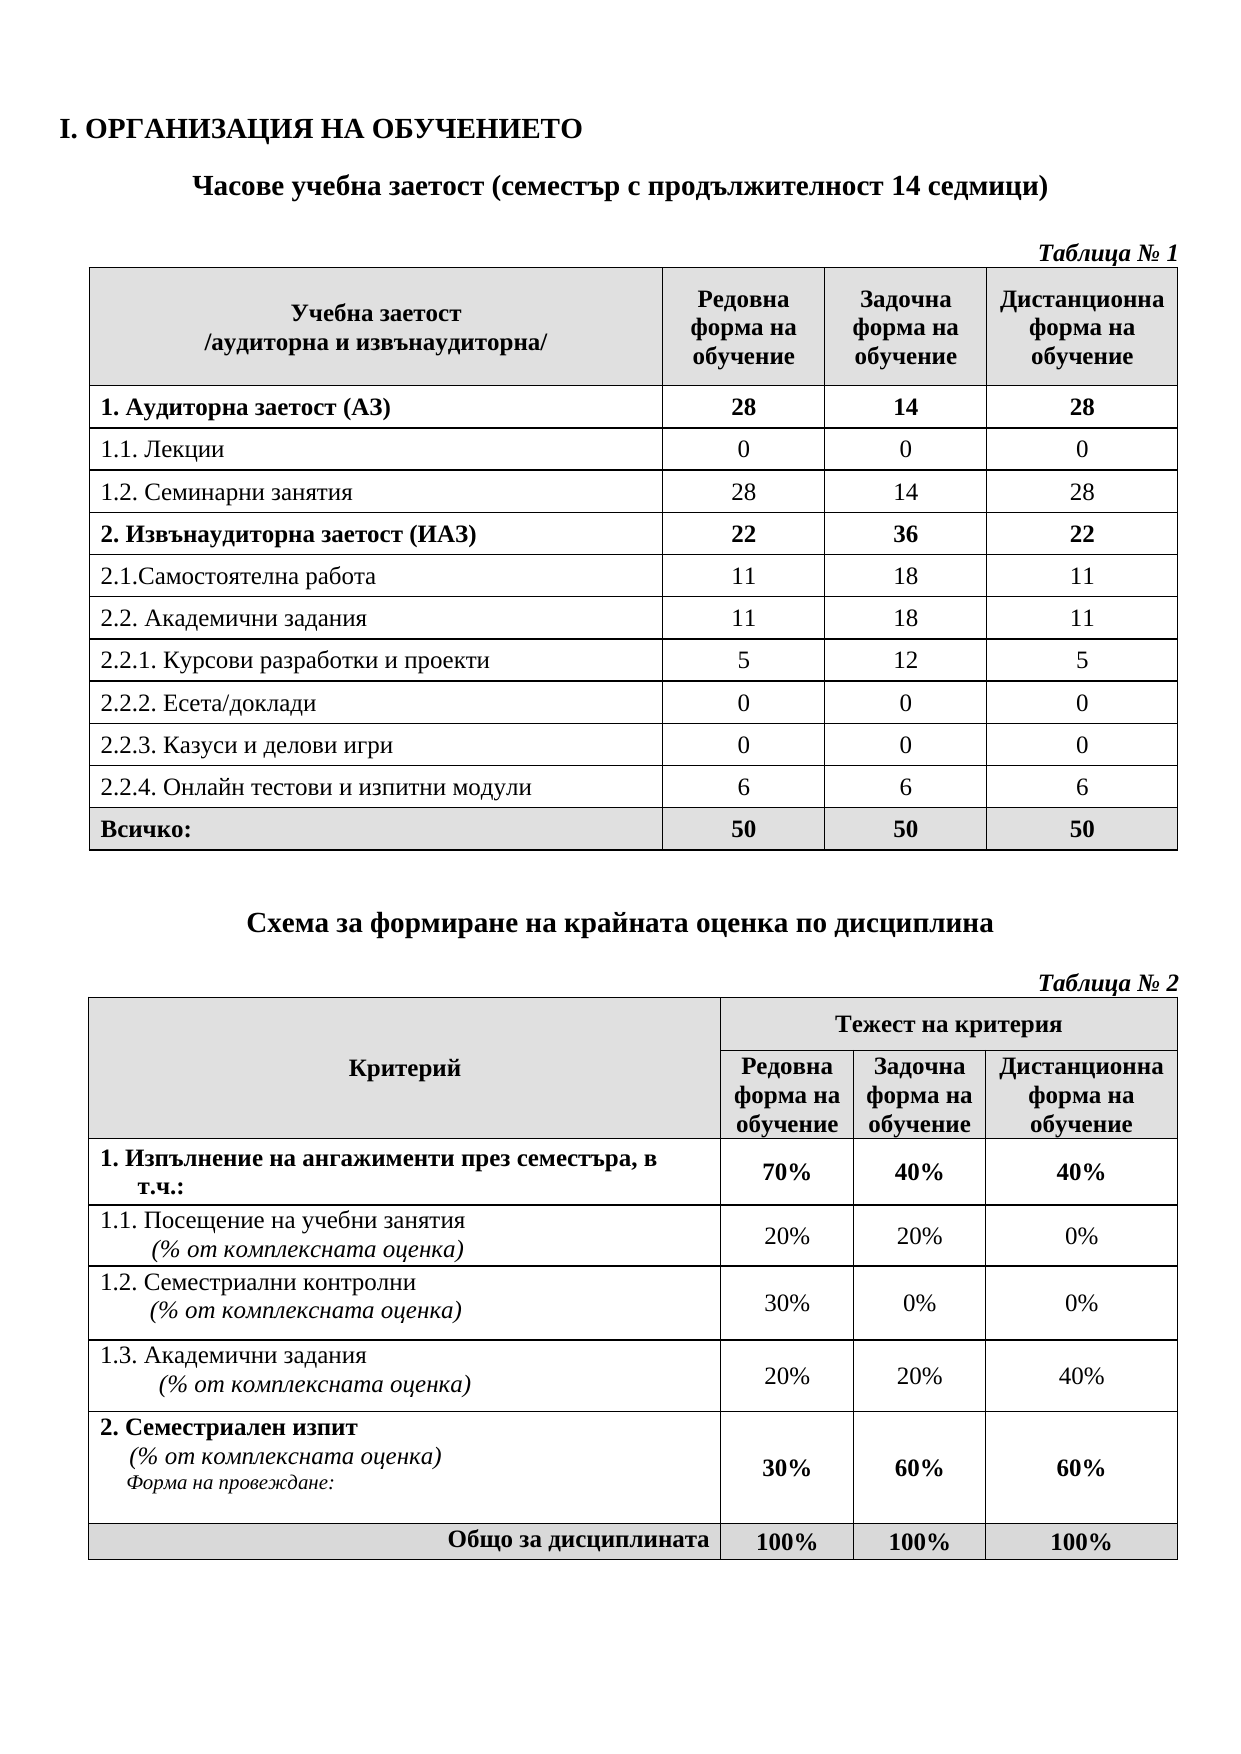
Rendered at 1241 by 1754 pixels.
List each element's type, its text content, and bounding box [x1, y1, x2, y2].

table_cell 20% [854, 1206, 985, 1265]
table_cell 0 [825, 682, 986, 722]
table_cell 30% [721, 1412, 853, 1522]
table_cell 22 [663, 513, 824, 554]
table_cell 20% [854, 1341, 985, 1411]
table_cell Дистанционна форма на обучение [986, 1051, 1177, 1138]
text Таблица № 2 [59, 968, 1181, 997]
table_cell 0% [854, 1267, 985, 1339]
table_cell 60% [854, 1412, 985, 1522]
table_cell 50 [663, 808, 824, 849]
table_cell 11 [987, 597, 1177, 638]
table_header Задочна форма на обучение [825, 268, 986, 385]
table_cell 2.2. Академични задания [90, 597, 662, 638]
table_cell 28 [987, 471, 1177, 511]
table_cell Редовна форма на обучение [721, 1051, 853, 1138]
table_cell 18 [825, 597, 986, 638]
table_cell 50 [987, 808, 1177, 849]
table_cell Посещение на учебни занятия (% от комплексната оценка) [89, 1206, 720, 1265]
table_cell 0 [987, 724, 1177, 764]
table_cell 0 [825, 724, 986, 764]
table_cell Всичко: [90, 808, 662, 849]
table_cell 11 [663, 555, 824, 596]
table_cell 2.2.1. Курсови разработки и проекти [90, 640, 662, 680]
table_cell 0% [986, 1206, 1177, 1265]
table_cell 20% [721, 1206, 853, 1265]
table_cell 2. Извънаудиторна заетост (ИАЗ) [90, 513, 662, 554]
table_cell 11 [987, 555, 1177, 596]
table_cell 100% [721, 1524, 853, 1559]
table_cell 0 [663, 682, 824, 722]
table_cell 70% [721, 1139, 853, 1204]
table_cell 40% [854, 1139, 985, 1204]
table_cell 60% [986, 1412, 1177, 1522]
table_cell 20% [721, 1341, 853, 1411]
table_cell 50 [825, 808, 986, 849]
table_cell 22 [987, 513, 1177, 554]
table_cell 2.2.3. Казуси и делови игри [90, 724, 662, 764]
table_cell 0 [987, 429, 1177, 469]
table_cell 28 [987, 386, 1177, 427]
table_cell 11 [663, 597, 824, 638]
table_cell 14 [825, 471, 986, 511]
table_cell 14 [825, 386, 986, 427]
table_cell 1.3. Академични задания (% от комплексната оценка) [89, 1341, 720, 1411]
table_cell 100% [986, 1524, 1177, 1559]
table_cell 1. Аудиторна заетост (АЗ) [90, 386, 662, 427]
text Схема за формиране на крайната оценка по дисциплина [59, 906, 1181, 939]
table_cell 5 [663, 640, 824, 680]
table_cell 6 [987, 766, 1177, 807]
table_cell 28 [663, 471, 824, 511]
table_cell 5 [987, 640, 1177, 680]
table_cell 2.2.4. Онлайн тестови и изпитни модули [90, 766, 662, 807]
text І. ОРГАНИЗАЦИЯ НА ОБУЧЕНИЕТО [59, 118, 1181, 143]
table_cell 18 [825, 555, 986, 596]
table_cell 2.1.Самостоятелна работа [90, 555, 662, 596]
table_cell 2. Семестриален изпит (% от комплексната оценка) Форма на провеждане: [89, 1412, 720, 1522]
table_header Учебна заетост /аудиторна и извънаудиторна/ [90, 268, 662, 385]
table_cell 28 [663, 386, 824, 427]
table_cell 1.2. Семестриални контролни (% от комплексната оценка) [89, 1267, 720, 1339]
table_header Критерий [89, 998, 720, 1138]
table_cell 40% [986, 1139, 1177, 1204]
table_header Дистанционна форма на обучение [987, 268, 1177, 385]
table_cell Задочна форма на обучение [854, 1051, 985, 1138]
table_cell Общо за дисциплината [89, 1524, 720, 1559]
table_cell 0 [987, 682, 1177, 722]
table_cell 0% [986, 1267, 1177, 1339]
table_cell 0 [825, 429, 986, 469]
table_cell 12 [825, 640, 986, 680]
table_header Редовна форма на обучение [663, 268, 824, 385]
text Таблица № 1 [59, 238, 1181, 267]
table_cell 1.1. Лекции [90, 429, 662, 469]
table_cell 36 [825, 513, 986, 554]
table_header Тежест на критерия [721, 998, 1177, 1050]
text Часове учебна заетост (семестър с продължителност 14 седмици) [59, 168, 1181, 238]
table_cell 0 [663, 429, 824, 469]
table_cell 40% [986, 1341, 1177, 1411]
table_cell 6 [825, 766, 986, 807]
table_cell 0 [663, 724, 824, 764]
table_cell 1. Изпълнение на ангажименти през семестъра, в т.ч.: [89, 1139, 720, 1204]
table_cell 2.2.2. Есета/доклади [90, 682, 662, 722]
table_cell 6 [663, 766, 824, 807]
table_cell 1.2. Семинарни занятия [90, 471, 662, 511]
table_cell 30% [721, 1267, 853, 1339]
table_cell 100% [854, 1524, 985, 1559]
